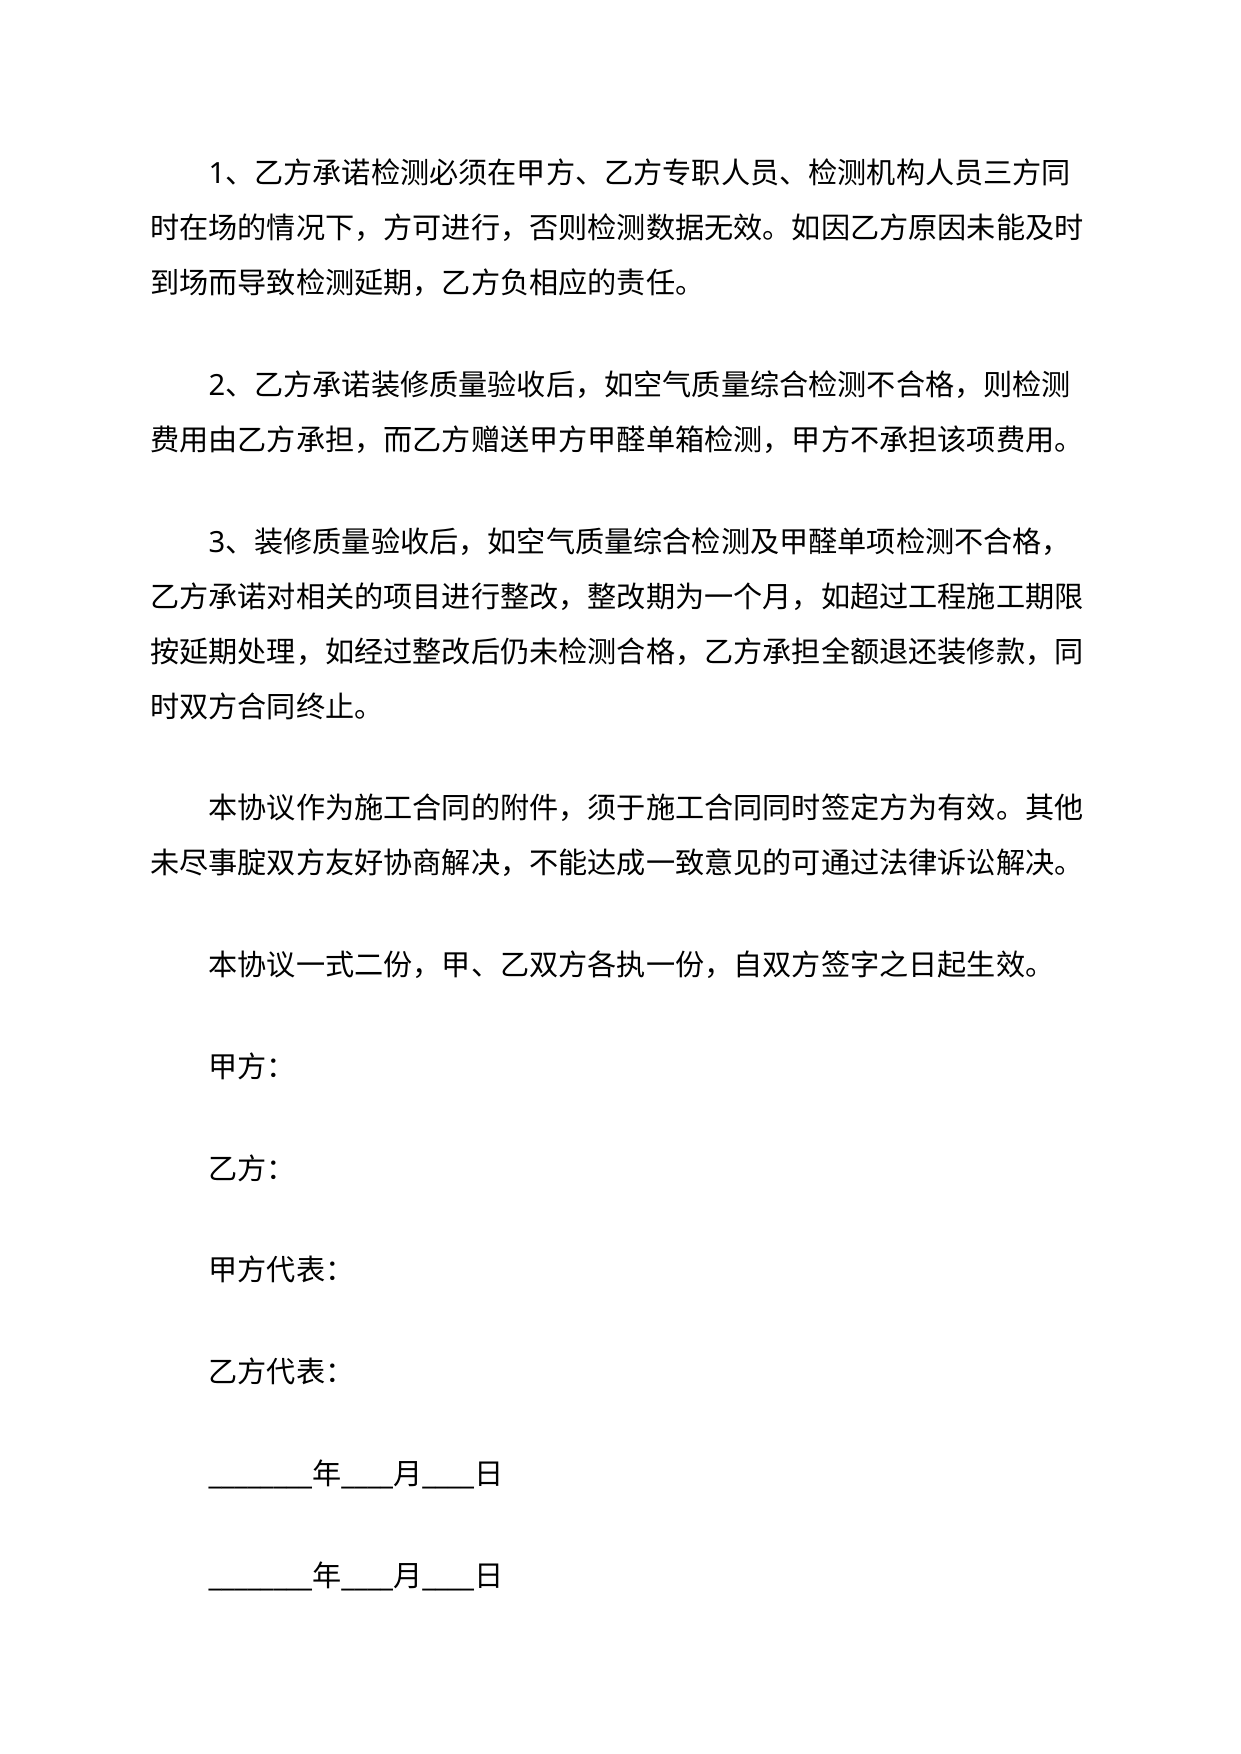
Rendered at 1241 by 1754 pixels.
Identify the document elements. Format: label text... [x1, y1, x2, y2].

text 2、乙方承诺装修质量验收后，如空气质量综合检测不合格，则检测费用由乙方承担，而乙方赠送甲方甲醛单箱检测，甲方不承担该项费用。 [150, 362, 1090, 459]
text 乙方： [150, 1145, 1090, 1187]
text 本协议作为施工合同的附件，须于施工合同同时签定方为有效。其他未尽事腚双方友好协商解决，不能达成一致意见的可通过法律诉讼解决。 [150, 785, 1090, 882]
text 本协议一式二份，甲、乙双方各执一份，自双方签字之日起生效。 [150, 942, 1090, 984]
text 甲方代表： [150, 1247, 1090, 1289]
text ________年____月____日 [150, 1552, 1090, 1595]
text ________年____月____日 [150, 1451, 1090, 1493]
text 甲方： [150, 1043, 1090, 1086]
text 1、乙方承诺检测必须在甲方、乙方专职人员、检测机构人员三方同时在场的情况下，方可进行，否则检测数据无效。如因乙方原因未能及时到场而导致检测延期，乙方负相应的责任。 [150, 150, 1090, 302]
text 3、装修质量验收后，如空气质量综合检测及甲醛单项检测不合格，乙方承诺对相关的项目进行整改，整改期为一个月，如超过工程施工期限按延期处理，如经过整改后仍未检测合格，乙方承担全额退还装修款，同时双方合同终止。 [150, 518, 1090, 726]
text 乙方代表： [150, 1349, 1090, 1391]
